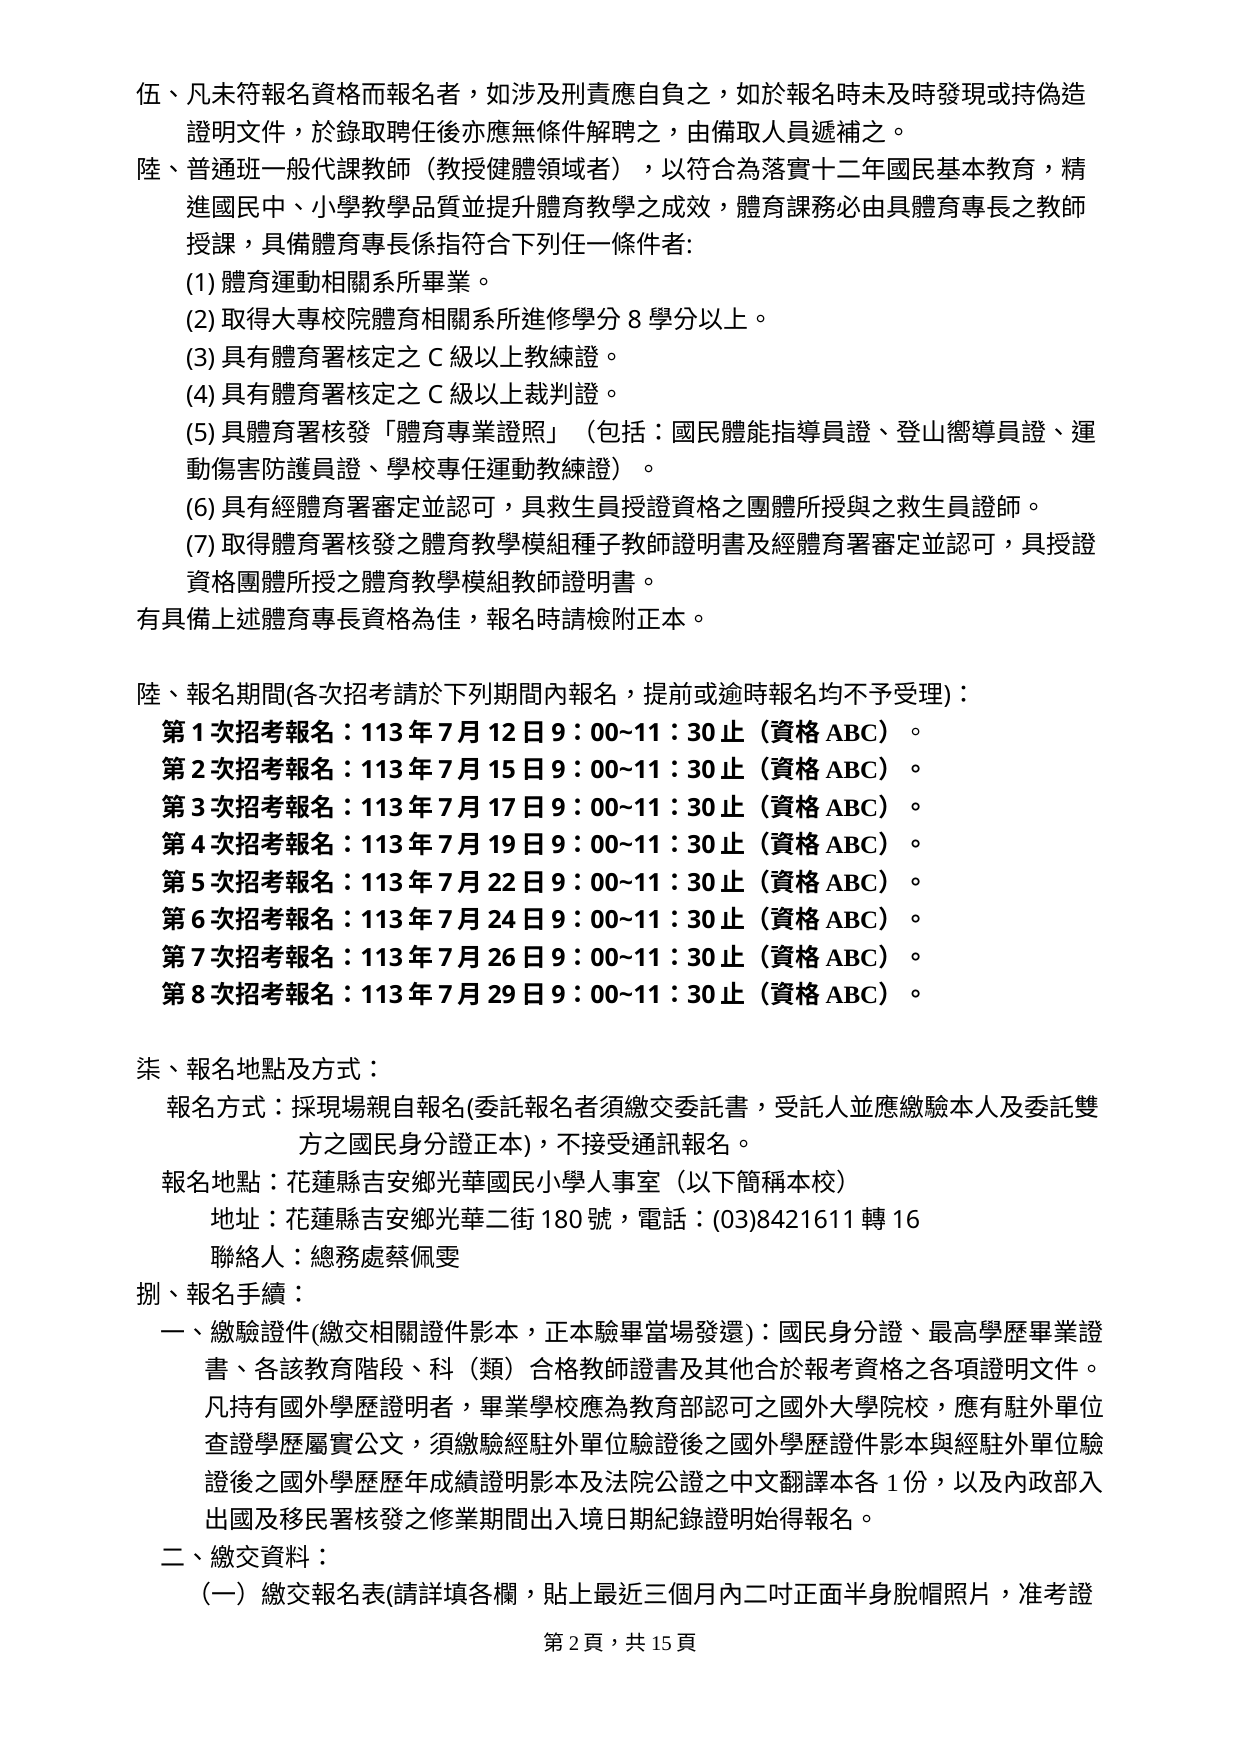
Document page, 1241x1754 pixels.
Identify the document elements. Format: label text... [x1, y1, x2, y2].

text 第7次招考報名：113年7月26日9：00~11：30止（資格ABC）。 [161, 937, 1104, 974]
text 第6次招考報名：113年7月24日9：00~11：30止（資格ABC）。 [161, 899, 1104, 937]
text 報名方式：採現場親自報名(委託報名者須繳交委託書，受託人並應繳驗本人及委託雙方之國民身分證正本)，不接受通訊報名。 [167, 1087, 1104, 1162]
text 第8次招考報名：113年7月29日9：00~11：30止（資格ABC）。 [161, 974, 1104, 1012]
text 柒、報名地點及方式： [136, 1049, 1104, 1087]
text 第5次招考報名：113年7月22日9：00~11：30止（資格ABC）。 [161, 862, 1104, 899]
text 第1次招考報名：113年7月12日9：00~11：30止（資格ABC）。 [161, 712, 1104, 749]
text 一、繳驗證件(繳交相關證件影本，正本驗畢當場發還)：國民身分證、最高學歷畢業證書、各該教育階段、科（類）合格教師證書及其他合於報考資格之各項證明文件。凡持有國外學歷證明者，畢業學校應為教育部認可之國外大學院校，應有駐外單位查證學歷屬實公文，須繳驗經駐外單位驗證後之國外學歷證件影本與經駐外單位驗證後之國外學歷歷年成績證明影本及法院公證之中文翻譯本各1份，以及內政部入出國及移民署核發之修業期間出入境日期紀錄證明始得報名。 [161, 1312, 1104, 1537]
text 第2次招考報名：113年7月15日9：00~11：30止（資格ABC）。 [161, 749, 1104, 787]
text 地址：花蓮縣吉安鄉光華二街180號，電話：(03)8421611轉16 [210, 1199, 1104, 1237]
text 伍、凡未符報名資格而報名者，如涉及刑責應自負之，如於報名時未及時發現或持偽造證明文件，於錄取聘任後亦應無條件解聘之，由備取人員遞補之。 [136, 74, 1104, 149]
text 第3次招考報名：113年7月17日9：00~11：30止（資格ABC）。 [161, 787, 1104, 824]
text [186, 1574, 1104, 1612]
text 陸、報名期間(各次招考請於下列期間內報名，提前或逾時報名均不予受理)： [136, 674, 1104, 712]
text 二、繳交資料： [161, 1537, 1104, 1574]
text 聯絡人：總務處蔡佩雯 [210, 1237, 1104, 1274]
text 第4次招考報名：113年7月19日9：00~11：30止（資格ABC）。 [161, 824, 1104, 862]
text 捌、報名手續： [136, 1274, 1104, 1312]
text 有具備上述體育專長資格為佳，報名時請檢附正本。 [136, 599, 1104, 637]
text 報名地點：花蓮縣吉安鄉光華國民小學人事室（以下簡稱本校） [161, 1162, 1104, 1199]
text 陸、普通班一般代課教師（教授健體領域者），以符合為落實十二年國民基本教育，精進國民中、小學教學品質並提升體育教學之成效，體育課務必由具體育專長之教師授課，具備體育專長係指符合下列任一條件者: (1) 體育運動相關系所畢業。 (2) 取得大專校院體育相關系所進修學分 8 學分以上。 (3) 具有體育署核定之 C 級以上教練證。 (4) 具有體育署核定之 C 級以上裁判證。 (5) 具體育署核發「體育專業證照」（包括：國民體能指導員證、登山嚮導員證、運動傷害防護員證、學校專任運動教練證）。 (6) 具有經體育署審定並認可，具救生員授證資格之團體所授與之救生員證師。 (7) 取得體育署核發之體育教學模組種子教師證明書及經體育署審定並認可，具授證資格團體所授之體育教學模組教師證明書。 [136, 149, 1104, 599]
